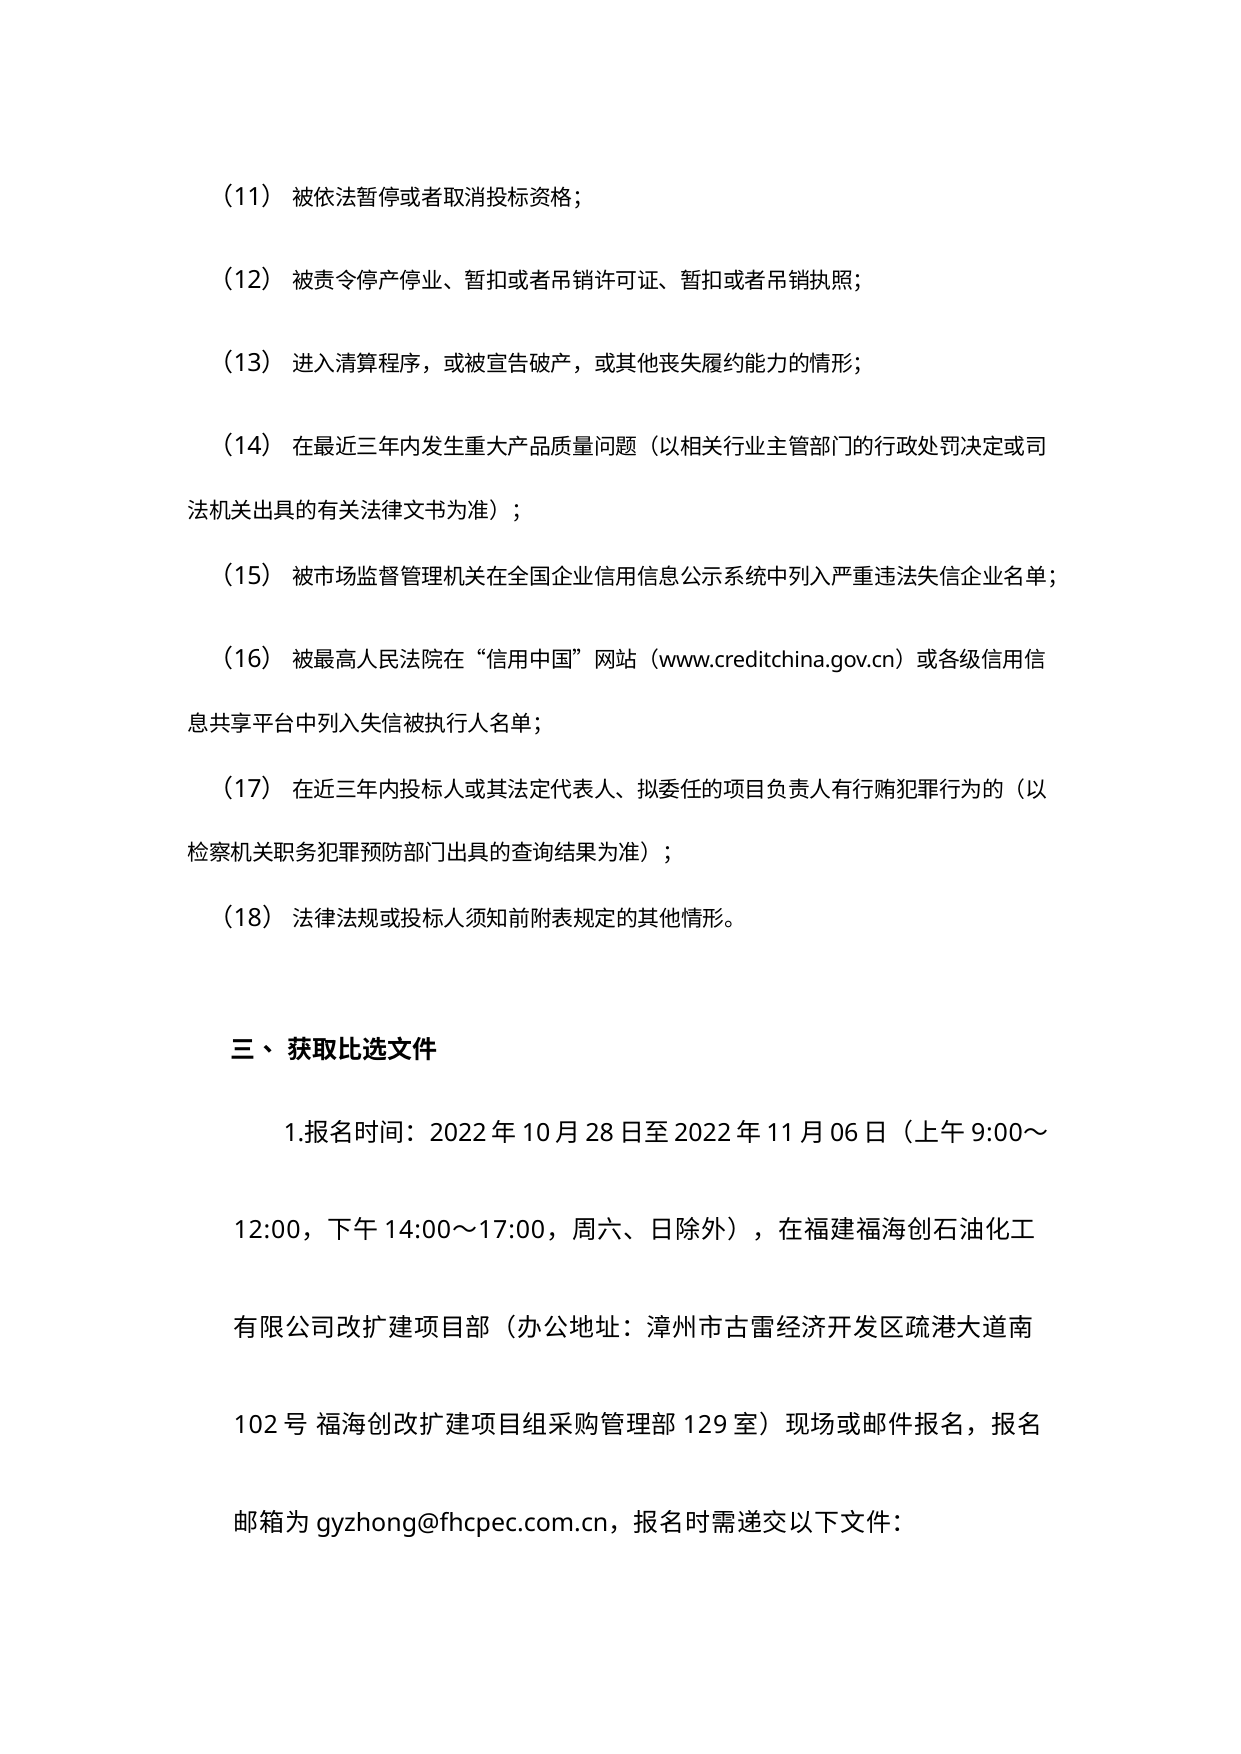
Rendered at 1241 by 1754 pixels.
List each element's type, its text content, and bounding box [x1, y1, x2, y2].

list 在最近三年内发生重大产品质量问题（以相关行业主管部门的行政处罚决定或司法机关出具的有关法律文书为准）； [187, 411, 1053, 525]
list 进入清算程序，或被宣告破产，或其他丧失履约能力的情形； [187, 328, 1053, 393]
list 被责令停产停业、暂扣或者吊销许可证、暂扣或者吊销执照； [187, 245, 1053, 310]
list 获取比选文件 [230, 1016, 1053, 1081]
list 被最高人民法院在“信用中国”网站（www.creditchina.gov.cn）或各级信用信息共享平台中列入失信被执行人名单； [187, 624, 1053, 738]
list 在近三年内投标人或其法定代表人、拟委任的项目负责人有行贿犯罪行为的（以检察机关职务犯罪预防部门出具的查询结果为准）； [187, 754, 1053, 867]
list 被市场监督管理机关在全国企业信用信息公示系统中列入严重违法失信企业名单； [187, 541, 1053, 606]
list 法律法规或投标人须知前附表规定的其他情形。 [187, 883, 1053, 948]
text 1.报名时间：2022年10月28日至2022年11月06日（上午9:00～12:00，下午14:00～17:00，周六、日除外），在福建福海创石油化工有限公司改扩建项目部（办公地址：漳州市古雷经济开发区疏港大道南102号 福海创改扩建项目组采购管理部129室）现场或邮件报名，报名邮箱为gyzhong@fhcpec.com.cn，报名时需递交以下文件： [233, 1098, 1053, 1553]
list 被依法暂停或者取消投标资格； [187, 162, 1053, 227]
